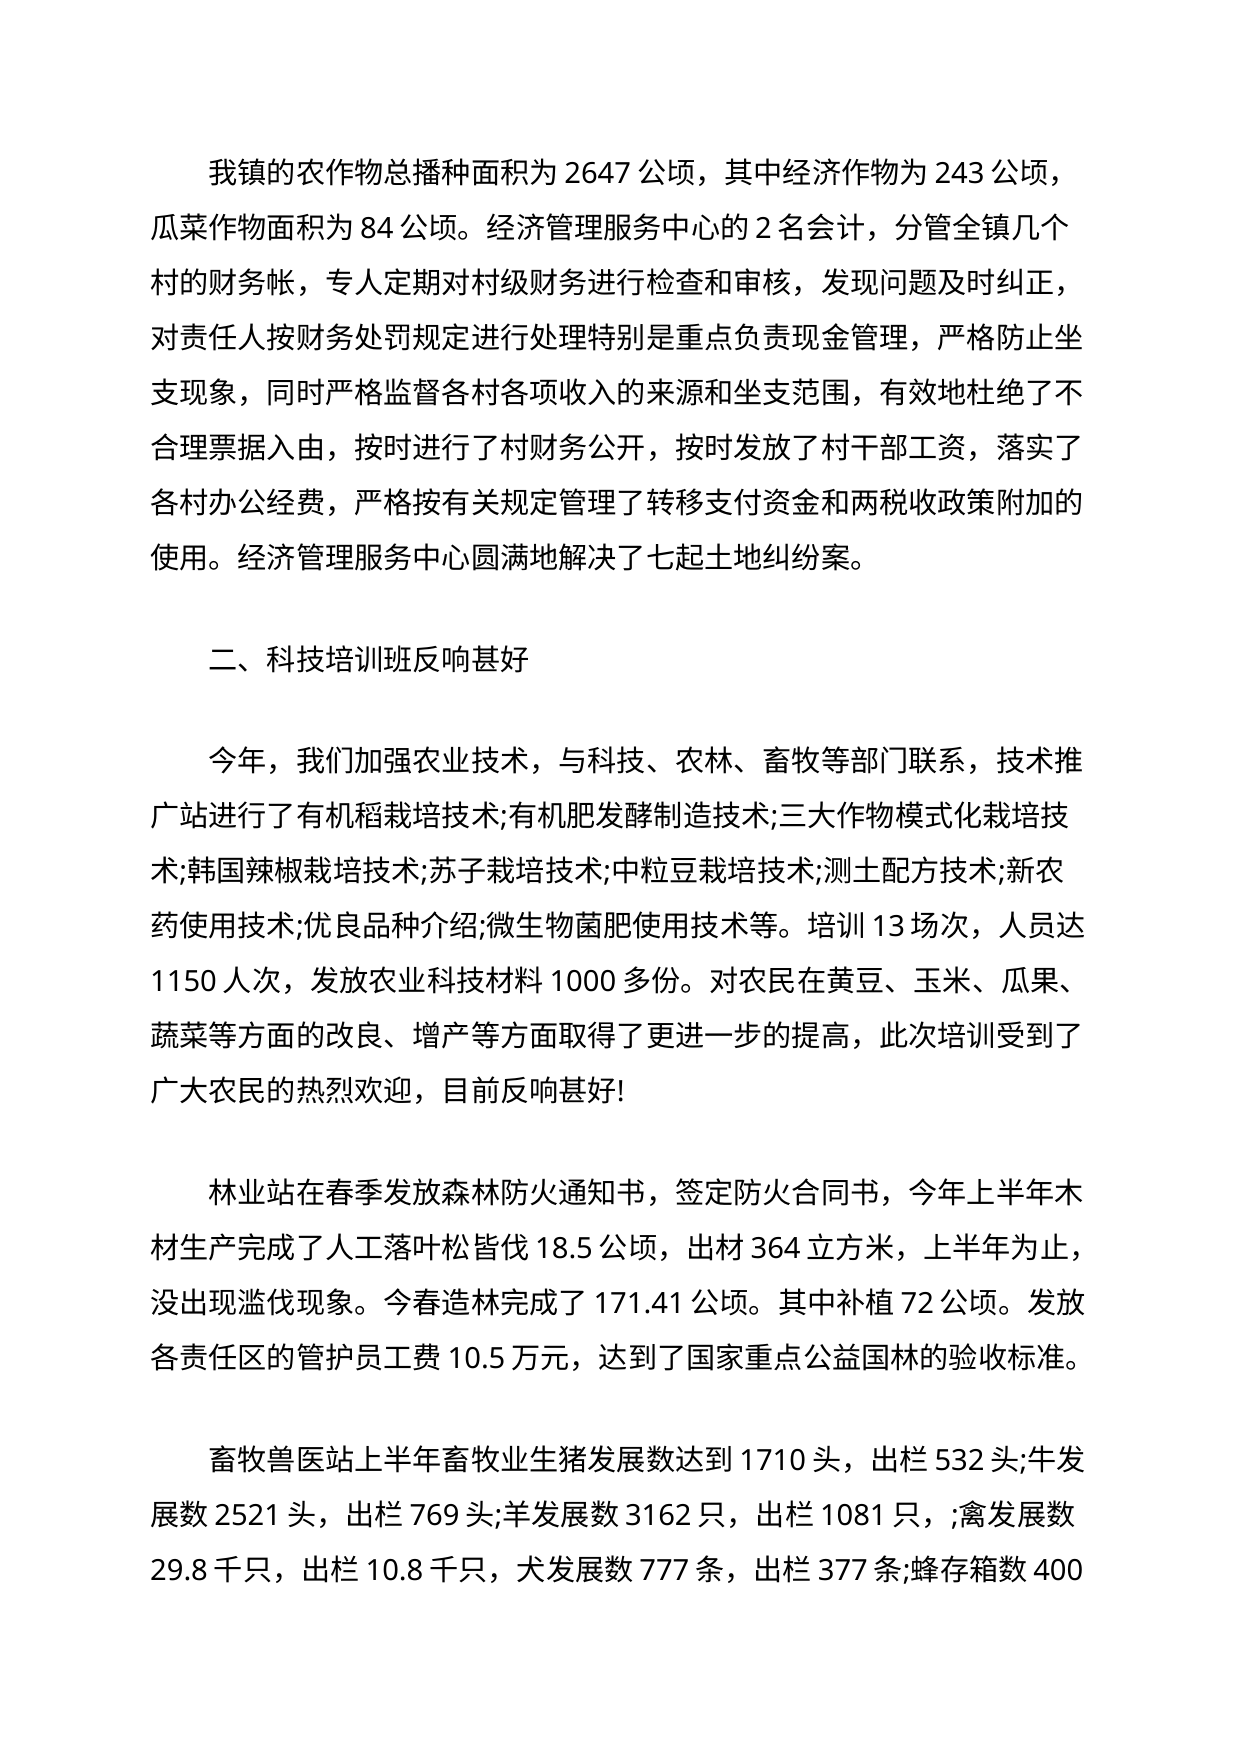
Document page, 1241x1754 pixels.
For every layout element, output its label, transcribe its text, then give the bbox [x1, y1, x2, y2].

text 林业站在春季发放森林防火通知书，签定防火合同书，今年上半年木材生产完成了人工落叶松皆伐18.5公顷，出材364立方米，上半年为止，没出现滥伐现象。今春造林完成了171.41公顷。其中补植72公顷。发放各责任区的管护员工费10.5万元，达到了国家重点公益国林的验收标准。 [150, 1170, 1090, 1377]
text 二、科技培训班反响甚好 [150, 636, 1090, 678]
text 我镇的农作物总播种面积为2647公顷，其中经济作物为243公顷，瓜菜作物面积为84公顷。经济管理服务中心的2名会计，分管全镇几个村的财务帐，专人定期对村级财务进行检查和审核，发现问题及时纠正，对责任人按财务处罚规定进行处理特别是重点负责现金管理，严格防止坐支现象，同时严格监督各村各项收入的来源和坐支范围，有效地杜绝了不合理票据入由，按时进行了村财务公开，按时发放了村干部工资，落实了各村办公经费，严格按有关规定管理了转移支付资金和两税收政策附加的使用。经济管理服务中心圆满地解决了七起土地纠纷案。 [150, 150, 1090, 577]
text 今年，我们加强农业技术，与科技、农林、畜牧等部门联系，技术推广站进行了有机稻栽培技术;有机肥发酵制造技术;三大作物模式化栽培技术;韩国辣椒栽培技术;苏子栽培技术;中粒豆栽培技术;测土配方技术;新农药使用技术;优良品种介绍;微生物菌肥使用技术等。培训13场次，人员达1150人次，发放农业科技材料1000多份。对农民在黄豆、玉米、瓜果、蔬菜等方面的改良、增产等方面取得了更进一步的提高，此次培训受到了广大农民的热烈欢迎，目前反响甚好! [150, 738, 1090, 1110]
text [150, 1437, 1090, 1589]
